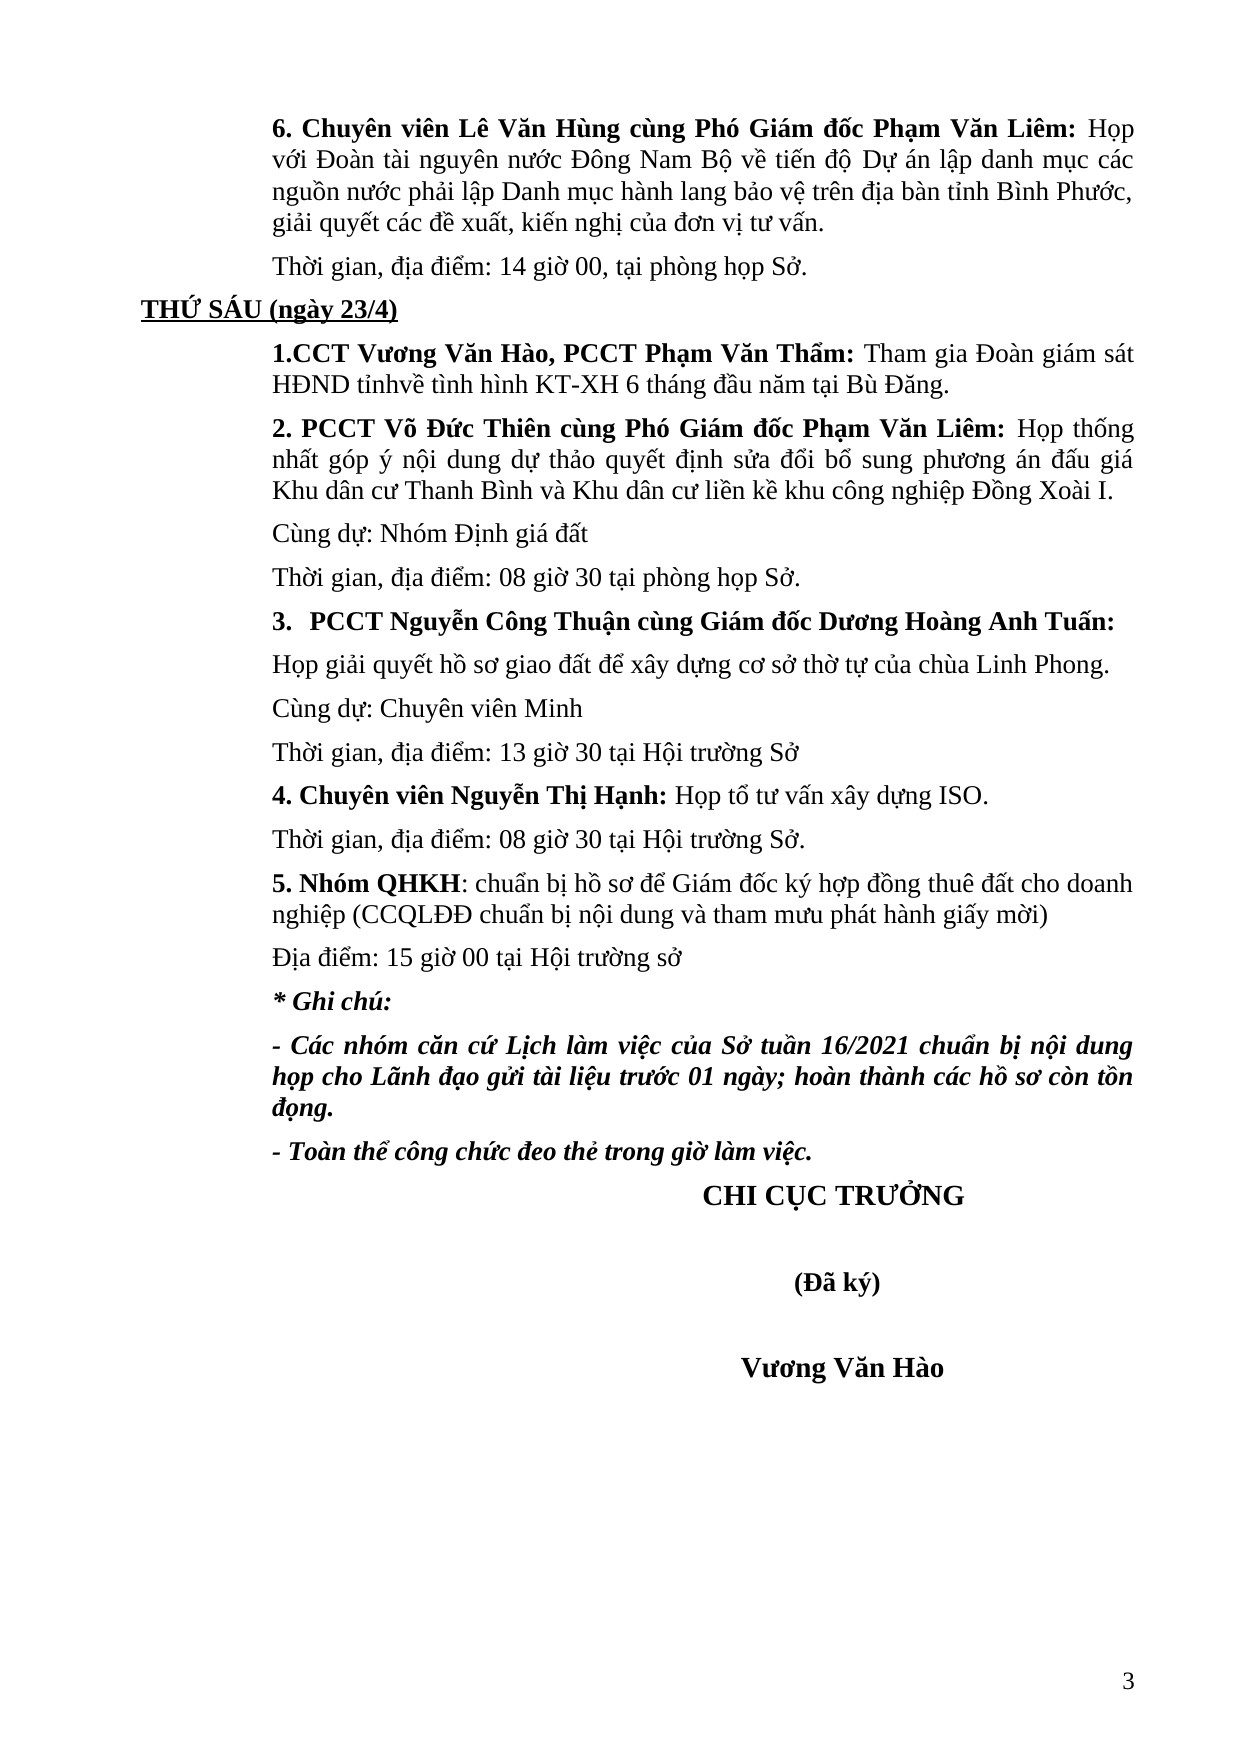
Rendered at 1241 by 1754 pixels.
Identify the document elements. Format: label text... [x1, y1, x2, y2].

text 6. Chuyên viên Lê Văn Hùng cùng Phó Giám đốc Phạm Văn Liêm: Họp với Đoàn tài nguyên nước Đông Nam Bộ về tiến độ Dự án lập danh mục các nguồn nước phải lập Danh mục hành lang bảo vệ trên địa bàn tỉnh Bình Phước, giải quyết các đề xuất, kiến nghị của đơn vị tư vấn. [272, 112, 1134, 237]
text - Toàn thể công chức đeo thẻ trong giờ làm việc. [272, 1135, 1134, 1166]
text 5. Nhóm QHKH: chuẩn bị hồ sơ để Giám đốc ký hợp đồng thuê đất cho doanh nghiệp (CCQLĐĐ chuẩn bị nội dung và tham mưu phát hành giấy mời) [272, 867, 1134, 929]
text Thời gian, địa điểm: 13 giờ 30 tại Hội trường Sở [272, 736, 1134, 767]
text 2. PCCT Võ Đức Thiên cùng Phó Giám đốc Phạm Văn Liêm: Họp thống nhất góp ý nội dung dự thảo quyết định sửa đổi bổ sung phương án đấu giá Khu dân cư Thanh Bình và Khu dân cư liền kề khu công nghiệp Đồng Xoài I. [272, 412, 1134, 505]
text Địa điểm: 15 giờ 00 tại Hội trường sở [272, 942, 1134, 973]
text Cùng dự: Chuyên viên Minh [272, 692, 1134, 723]
text 1.CCT Vương Văn Hào, PCCT Phạm Văn Thẩm: Tham gia Đoàn giám sát HĐND tỉnhvề tình hình KT-XH 6 tháng đầu năm tại Bù Đăng. [272, 337, 1134, 399]
list PCCT Nguyễn Công Thuận cùng Giám đốc Dương Hoàng Anh Tuấn: [272, 605, 1134, 636]
text Thời gian, địa điểm: 14 giờ 00, tại phòng họp Sở. [272, 249, 1134, 281]
text Thời gian, địa điểm: 08 giờ 30 tại phòng họp Sở. [272, 561, 1134, 592]
text THỨ SÁU (ngày 23/4) [141, 293, 1134, 324]
text Vương Văn Hào [141, 1351, 1134, 1384]
text Cùng dự: Nhóm Định giá đất [272, 518, 1134, 549]
text Họp giải quyết hồ sơ giao đất để xây dựng cơ sở thờ tự của chùa Linh Phong. [272, 648, 1134, 680]
text (Đã ký) [141, 1266, 1134, 1297]
text - Các nhóm căn cứ Lịch làm việc của Sở tuần 16/2021 chuẩn bị nội dung họp cho Lãnh đạo gửi tài liệu trước 01 ngày; hoàn thành các hồ sơ còn tồn đọng. [272, 1029, 1134, 1122]
text * Ghi chú: [197, 985, 1134, 1016]
text Thời gian, địa điểm: 08 giờ 30 tại Hội trường Sở. [272, 823, 1134, 854]
text 4. Chuyên viên Nguyễn Thị Hạnh: Họp tổ tư vấn xây dựng ISO. [272, 779, 1134, 811]
text CHI CỤC TRƯỞNG [141, 1178, 1134, 1212]
